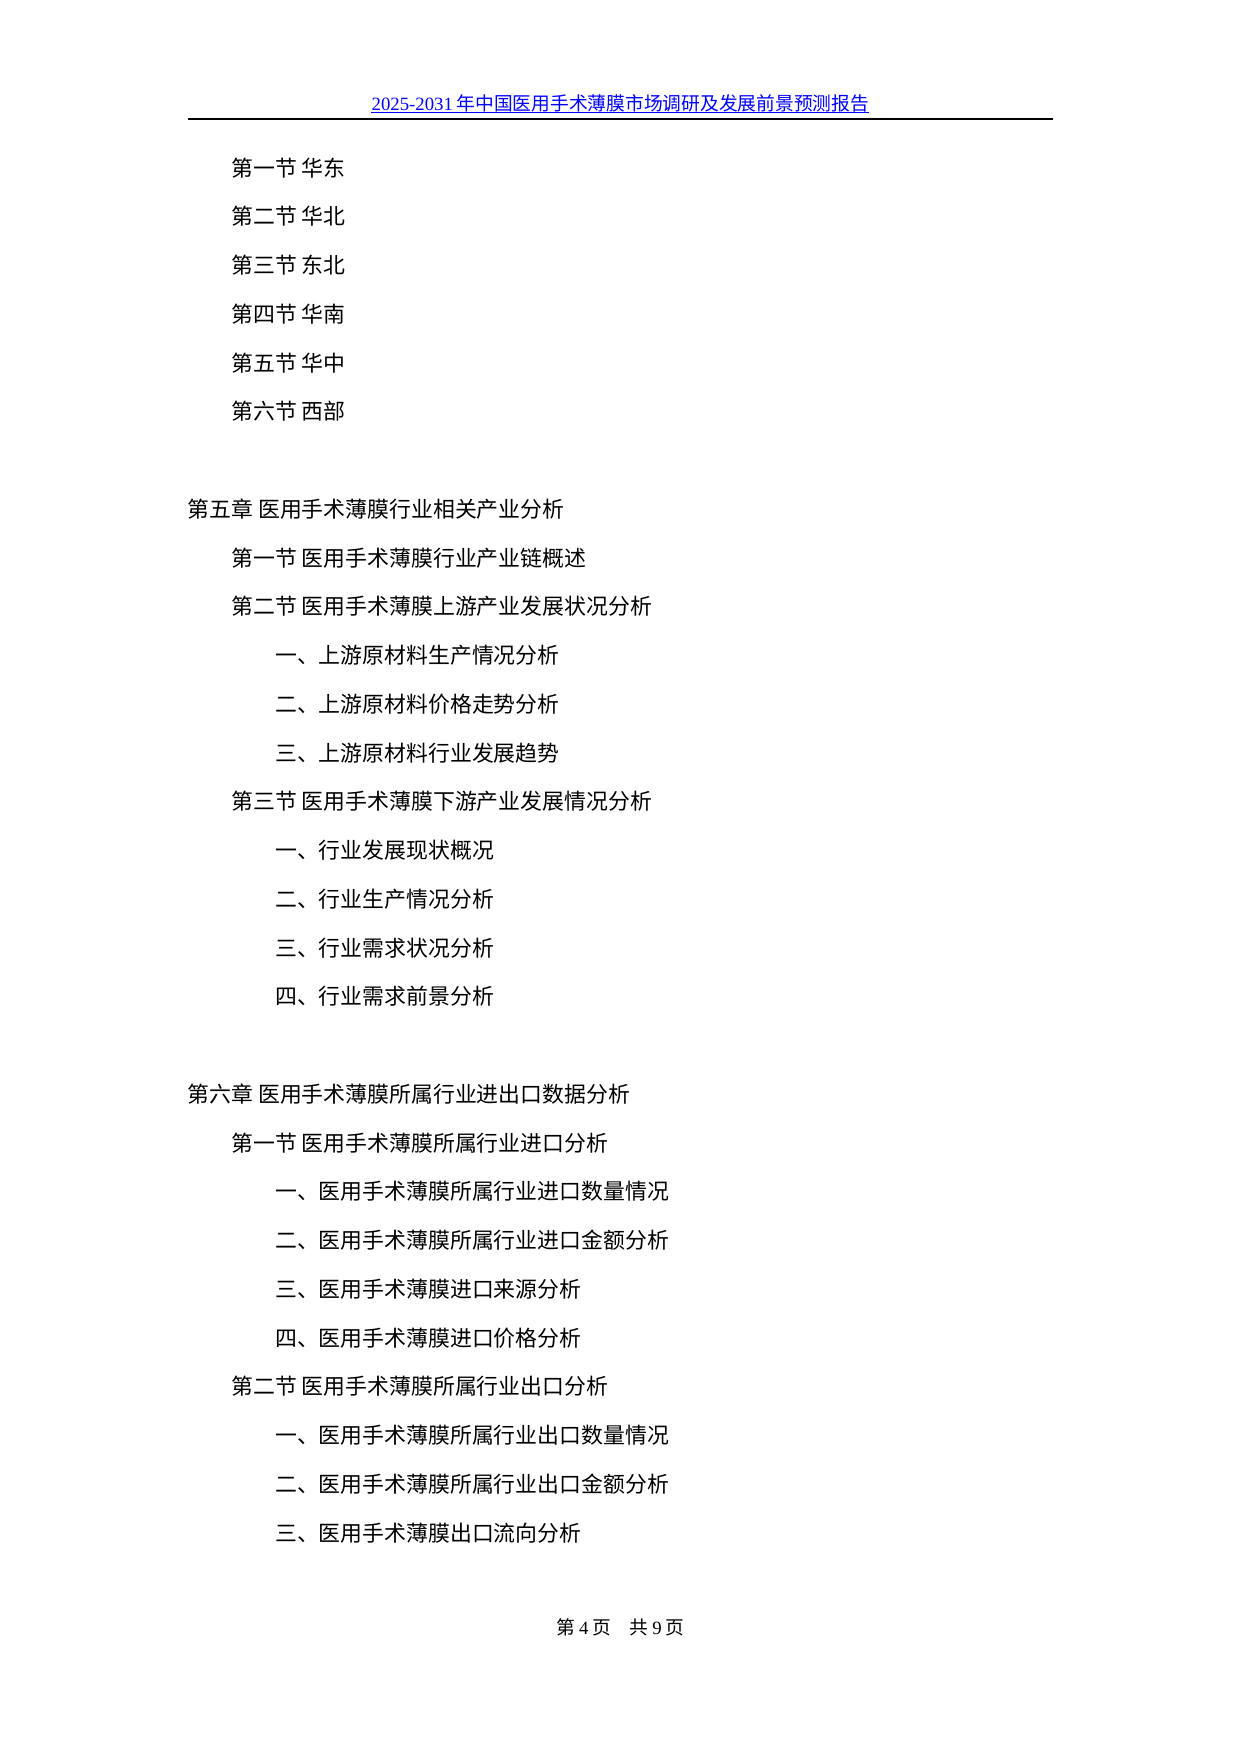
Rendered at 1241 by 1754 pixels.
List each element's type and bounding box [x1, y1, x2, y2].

text [187, 150, 1053, 1548]
